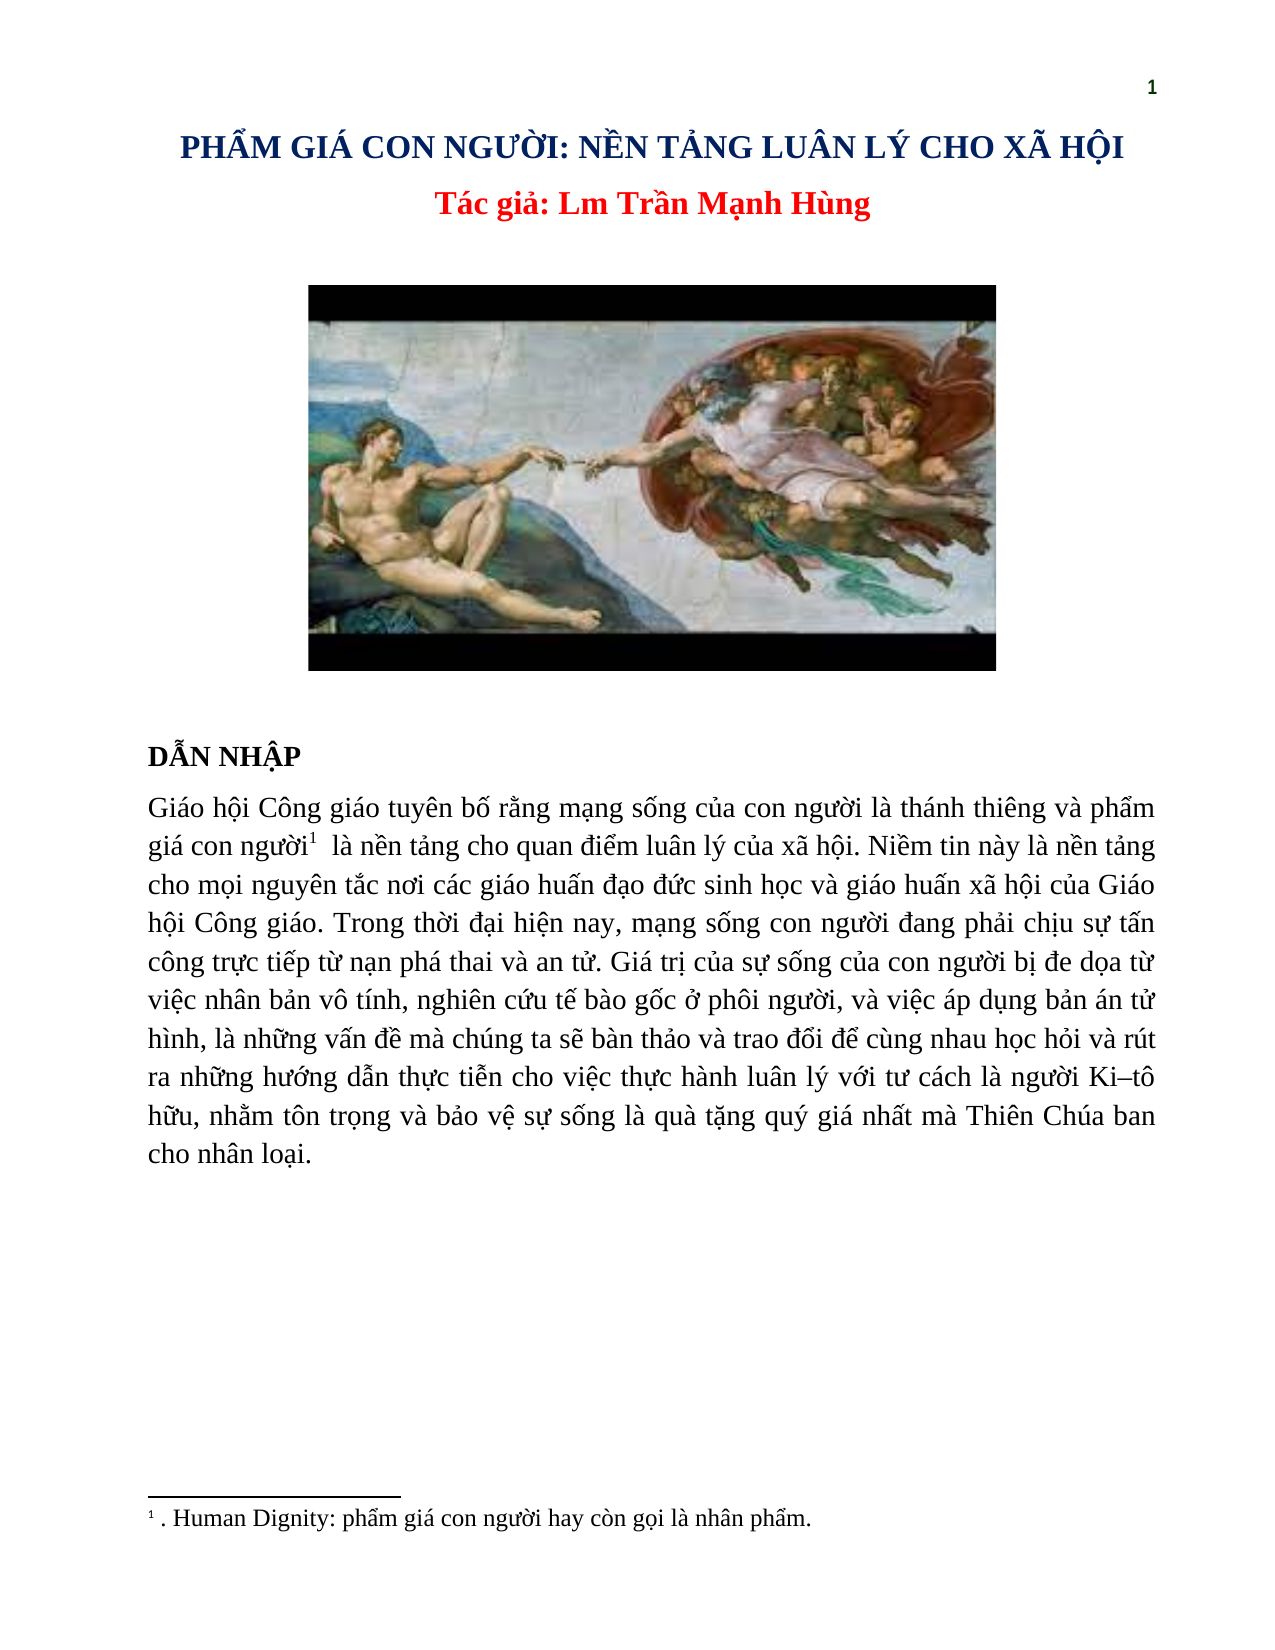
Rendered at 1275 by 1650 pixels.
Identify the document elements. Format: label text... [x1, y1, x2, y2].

text Giáo hội Công giáo tuyên bố rằng mạng sống của con người là thánh thiêng và phẩm giá con người là nền tảng cho quan điểm luân lý của xã hội. Niềm tin này là nền tảng cho mọi nguyên tắc nơi các giáo huấn đạo đức sinh học và giáo huấn xã hội của Giáo hội Công giáo. Trong thời đại hiện nay, mạng sống con người đang phải chịu sự tấn công trực tiếp từ nạn phá thai và an tử. Giá trị của sự sống của con người bị đe dọa từ việc nhân bản vô tính, nghiên cứu tế bào gốc ở phôi người, và việc áp dụng bản án tử hình, là những vấn đề mà chúng ta sẽ bàn thảo và trao đổi để cùng nhau học hỏi và rút ra những hướng dẫn thực tiễn cho việc thực hành luân lý với tư cách là người Ki–tô hữu, nhằm tôn trọng và bảo vệ sự sống là quà tặng quý giá nhất mà Thiên Chúa ban cho nhân loại. [148, 790, 1157, 1170]
text PHẨM GIÁ CON NGƯỜI: NỀN TẢNG LUÂN LÝ CHO XÃ HỘI [148, 127, 1157, 165]
picture [308, 285, 997, 671]
text DẪN NHẬP [148, 739, 1157, 772]
text Tác giả: Lm Trần Mạnh Hùng [148, 183, 1157, 222]
